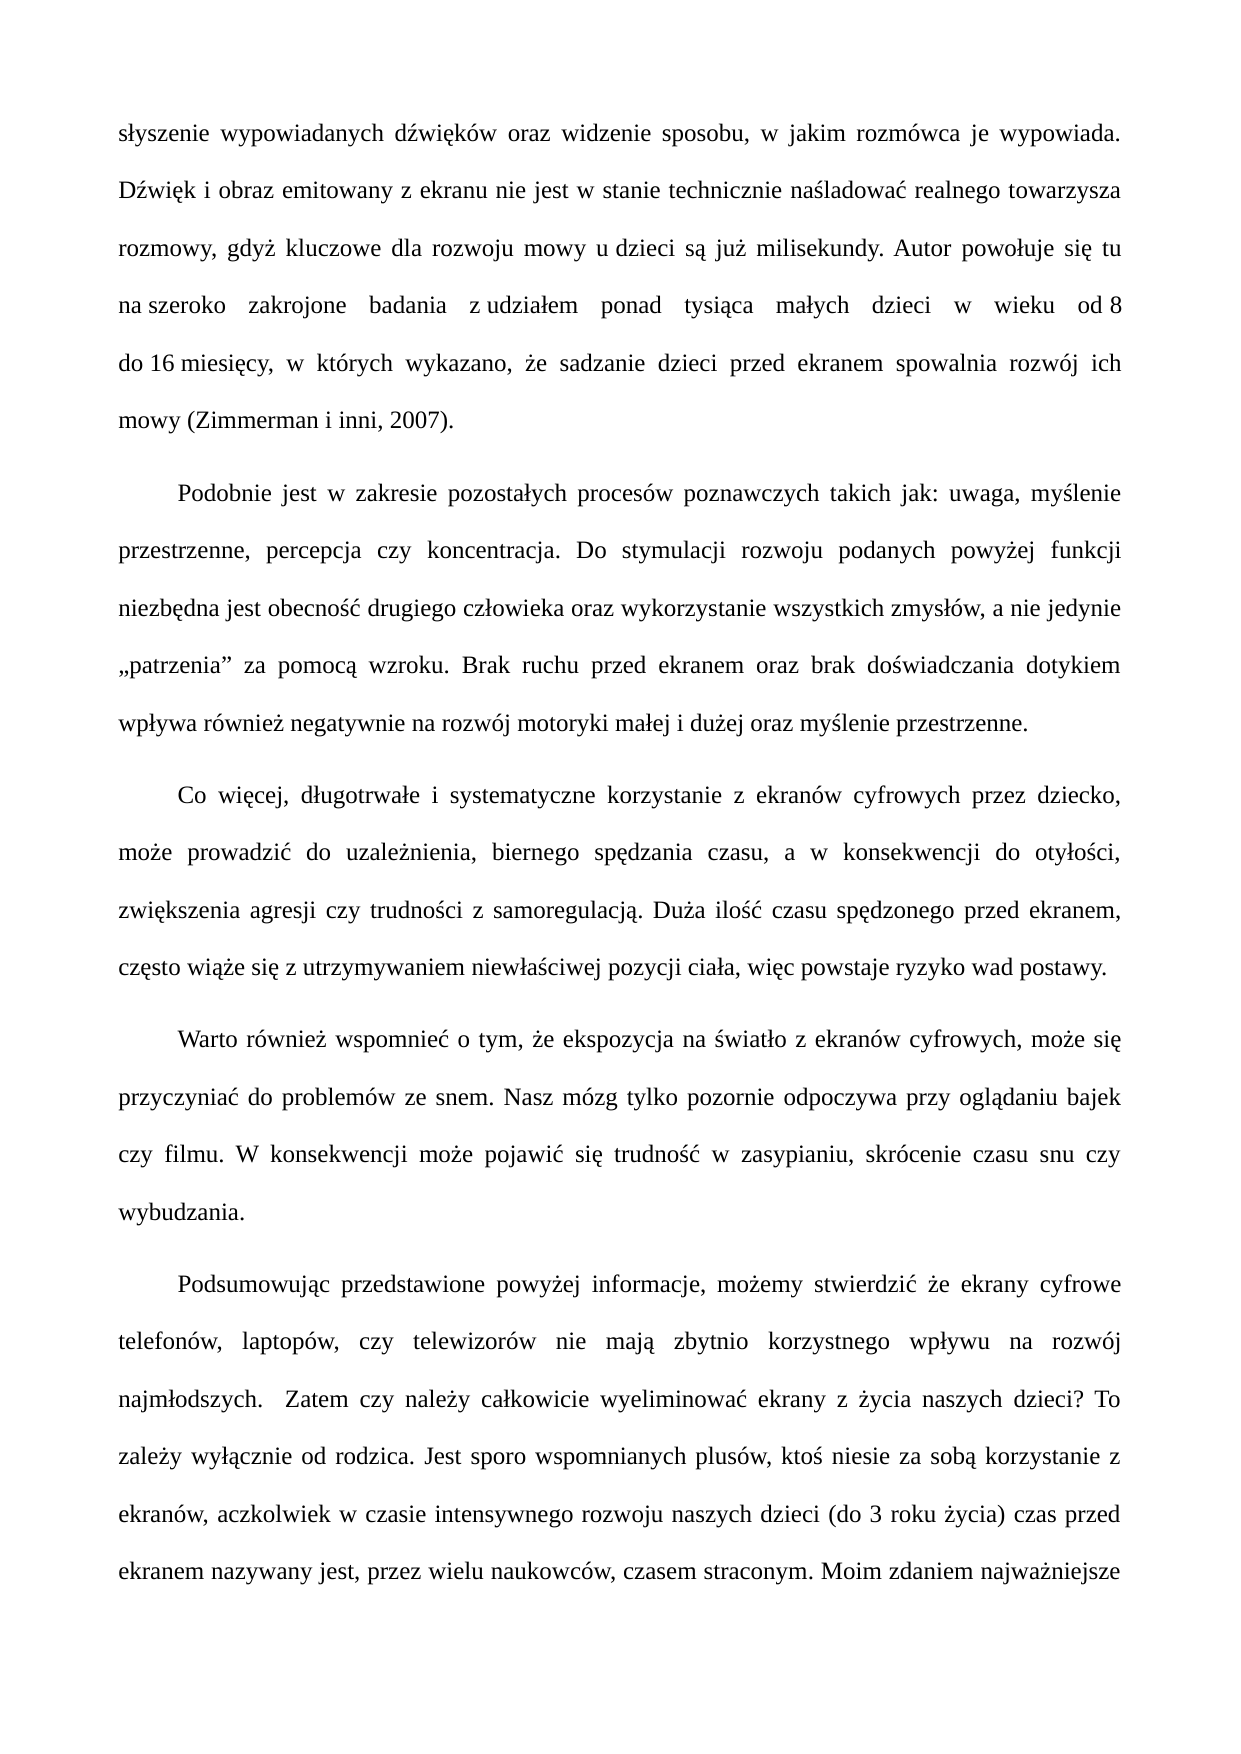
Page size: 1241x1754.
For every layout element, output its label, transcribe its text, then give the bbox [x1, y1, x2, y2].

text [118, 1269, 1122, 1585]
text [118, 118, 1122, 434]
text Co więcej, długotrwałe i systematyczne korzystanie z ekranów cyfrowych przez dziecko, może prowadzić do uzależnienia, biernego spędzania czasu, a w konsekwencji do otyłości, zwiększenia agresji czy trudności z samoregulacją. Duża ilość czasu spędzonego przed ekranem, często wiąże się z utrzymywaniem niewłaściwej pozycji ciała, więc powstaje ryzyko wad postawy. [118, 780, 1122, 981]
text Podobnie jest w zakresie pozostałych procesów poznawczych takich jak: uwaga, myślenie przestrzenne, percepcja czy koncentracja. Do stymulacji rozwoju podanych powyżej funkcji niezbędna jest obecność drugiego człowieka oraz wykorzystanie wszystkich zmysłów, a nie jedynie „patrzenia” za pomocą wzroku. Brak ruchu przed ekranem oraz brak doświadczania dotykiem wpływa również negatywnie na rozwój motoryki małej i dużej oraz myślenie przestrzenne. [118, 478, 1122, 736]
text Warto również wspomnieć o tym, że ekspozycja na światło z ekranów cyfrowych, może się przyczyniać do problemów ze snem. Nasz mózg tylko pozornie odpoczywa przy oglądaniu bajek czy filmu. W konsekwencji może pojawić się trudność w zasypianiu, skrócenie czasu snu czy wybudzania. [118, 1024, 1122, 1226]
